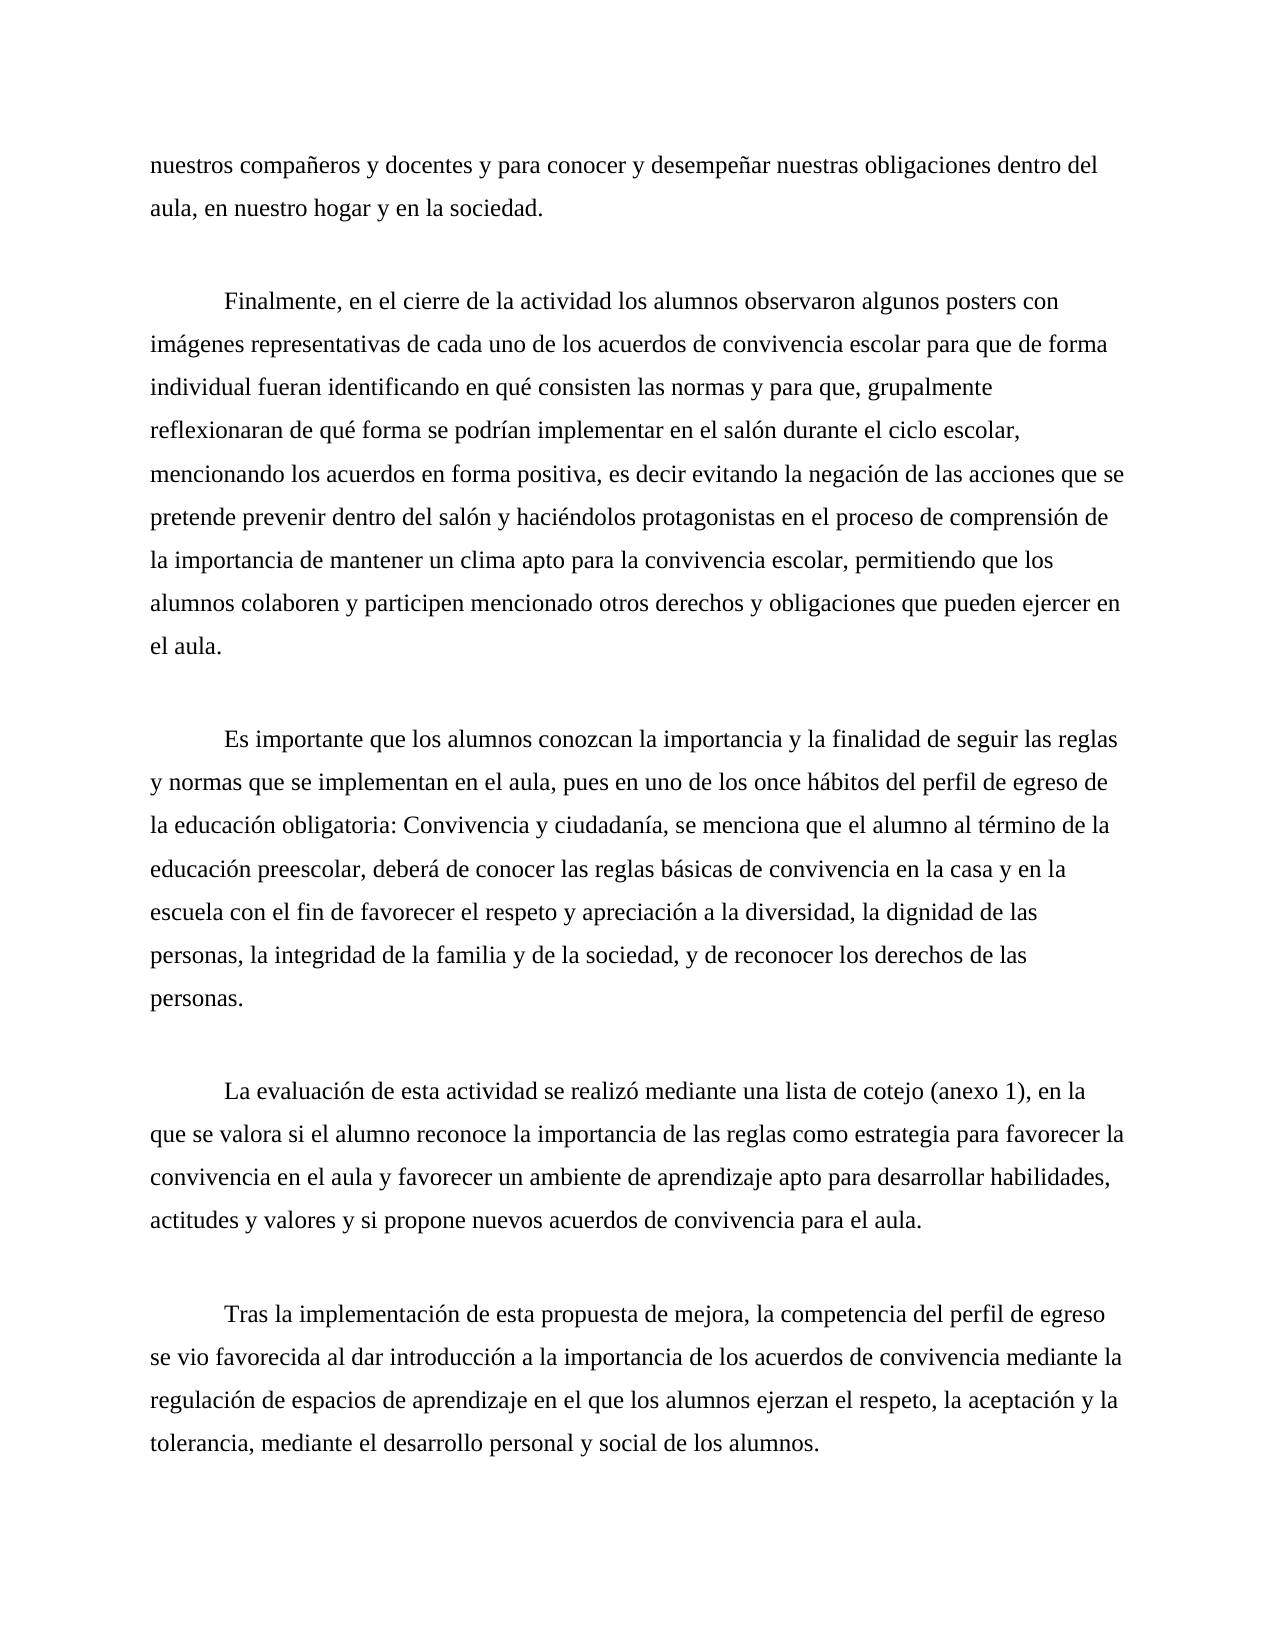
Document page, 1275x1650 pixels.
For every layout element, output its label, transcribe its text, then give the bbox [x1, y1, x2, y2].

text Finalmente, en el cierre de la actividad los alumnos observaron algunos posters con imágenes representativas de cada uno de los acuerdos de convivencia escolar para que de forma individual fueran identificando en qué consisten las normas y para que, grupalmente reflexionaran de qué forma se podrían implementar en el salón durante el ciclo escolar, mencionando los acuerdos en forma positiva, es decir evitando la negación de las acciones que se pretende prevenir dentro del salón y haciéndolos protagonistas en el proceso de comprensión de la importancia de mantener un clima apto para la convivencia escolar, permitiendo que los alumnos colaboren y participen mencionado otros derechos y obligaciones que pueden ejercer en el aula. [150, 286, 1125, 660]
text Tras la implementación de esta propuesta de mejora, la competencia del perfil de egreso se vio favorecida al dar introducción a la importancia de los acuerdos de convivencia mediante la regulación de espacios de aprendizaje en el que los alumnos ejerzan el respeto, la aceptación y la tolerancia, mediante el desarrollo personal y social de los alumnos. [150, 1299, 1125, 1457]
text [150, 150, 1125, 222]
text La evaluación de esta actividad se realizó mediante una lista de cotejo (anexo 1), en la que se valora si el alumno reconoce la importancia de las reglas como estrategia para favorecer la convivencia en el aula y favorecer un ambiente de aprendizaje apto para desarrollar habilidades, actitudes y valores y si propone nuevos acuerdos de convivencia para el aula. [150, 1076, 1125, 1234]
text Es importante que los alumnos conozcan la importancia y la finalidad de seguir las reglas y normas que se implementan en el aula, pues en uno de los once hábitos del perfil de egreso de la educación obligatoria: Convivencia y ciudadanía, se menciona que el alumno al término de la educación preescolar, deberá de conocer las reglas básicas de convivencia en la casa y en la escuela con el fin de favorecer el respeto y apreciación a la diversidad, la dignidad de las personas, la integridad de la familia y de la sociedad, y de reconocer los derechos de las personas. [150, 724, 1125, 1012]
